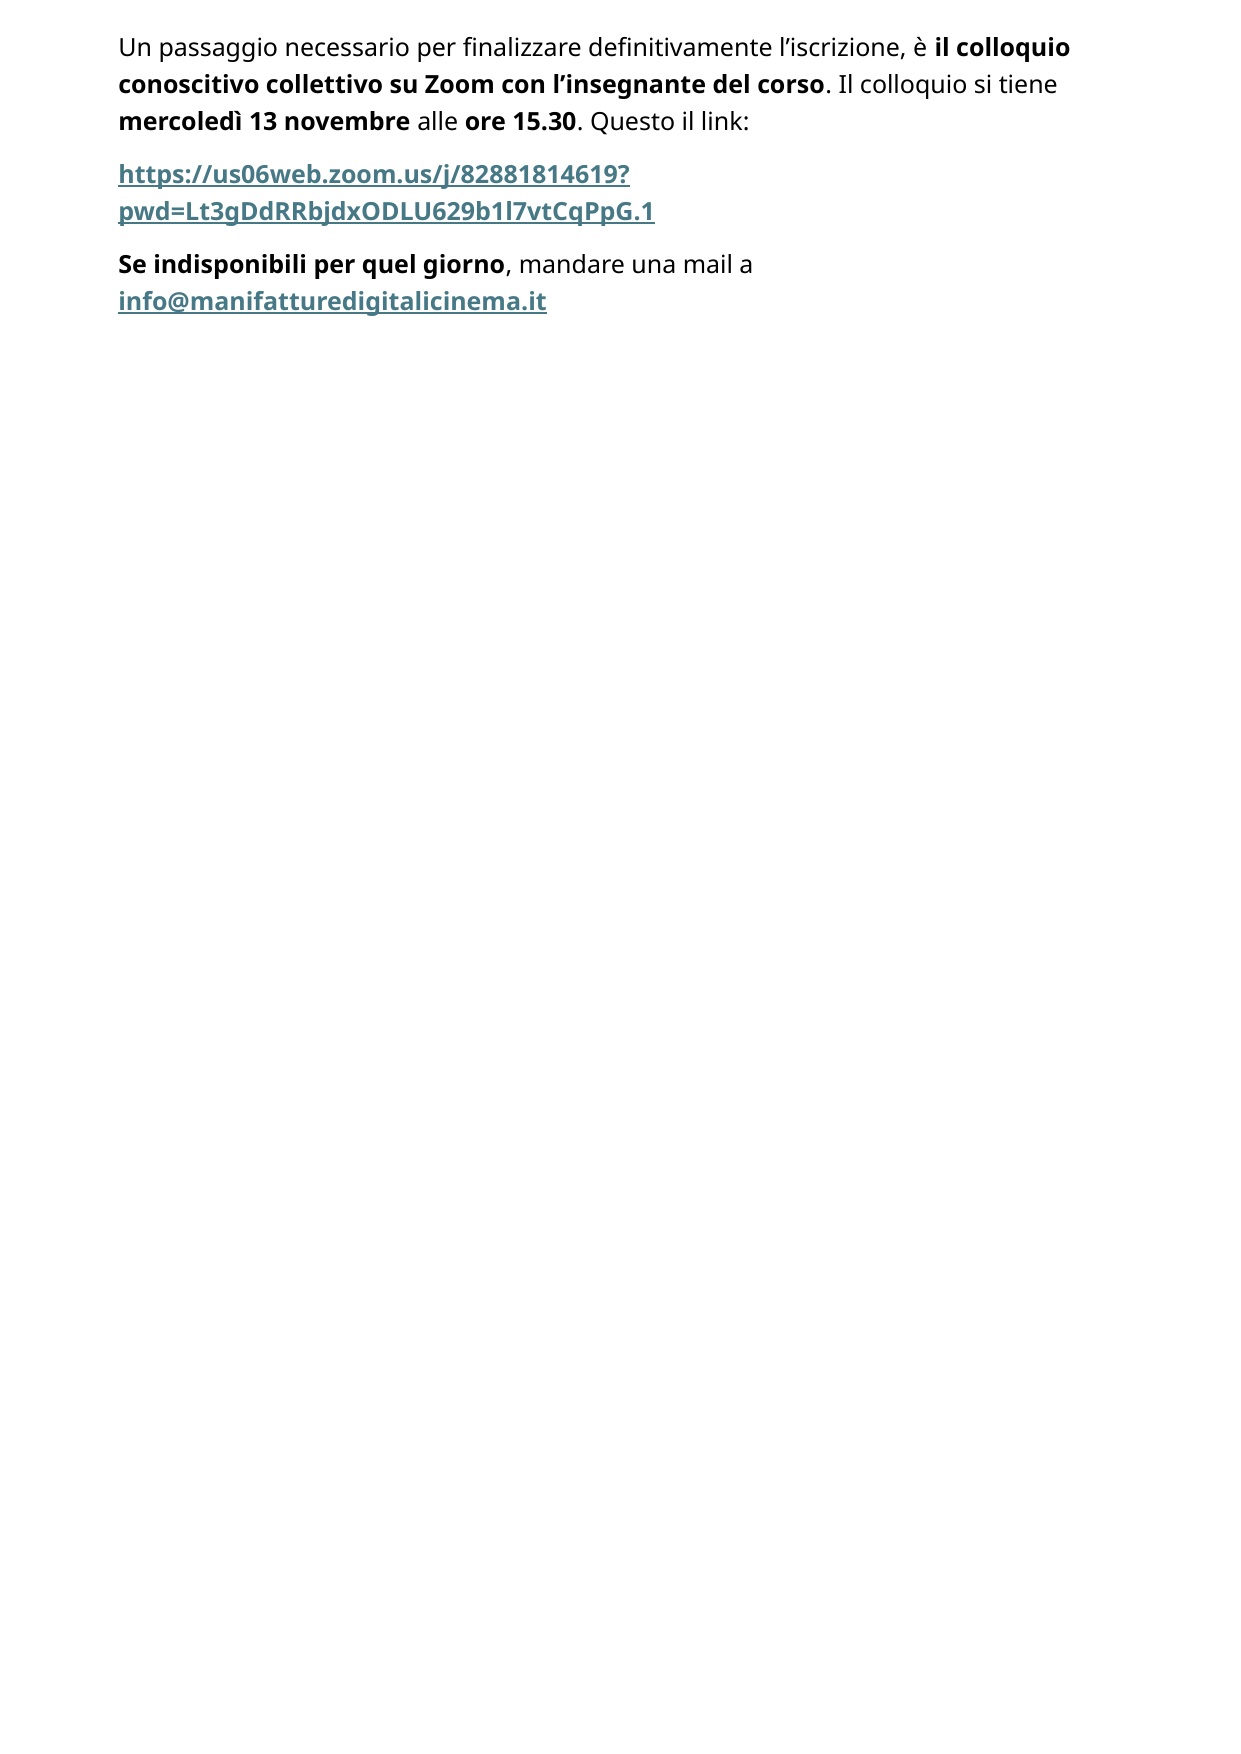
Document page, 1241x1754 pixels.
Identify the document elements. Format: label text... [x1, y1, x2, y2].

text Un passaggio necessario per finalizzare definitivamente l’iscrizione, è il colloquio conoscitivo collettivo su Zoom con l’insegnante del corso. Il colloquio si tiene mercoledì 13 novembre alle ore 15.30. Questo il link: [118, 29, 1122, 137]
text https://us06web.zoom.us/j/82881814619?pwd=Lt3gDdRRbjdxODLU629b1l7vtCqPpG.1 [118, 157, 1122, 227]
text Se indisponibili per quel giorno, mandare una mail a info@manifatturedigitalicinema.it [118, 247, 1122, 318]
